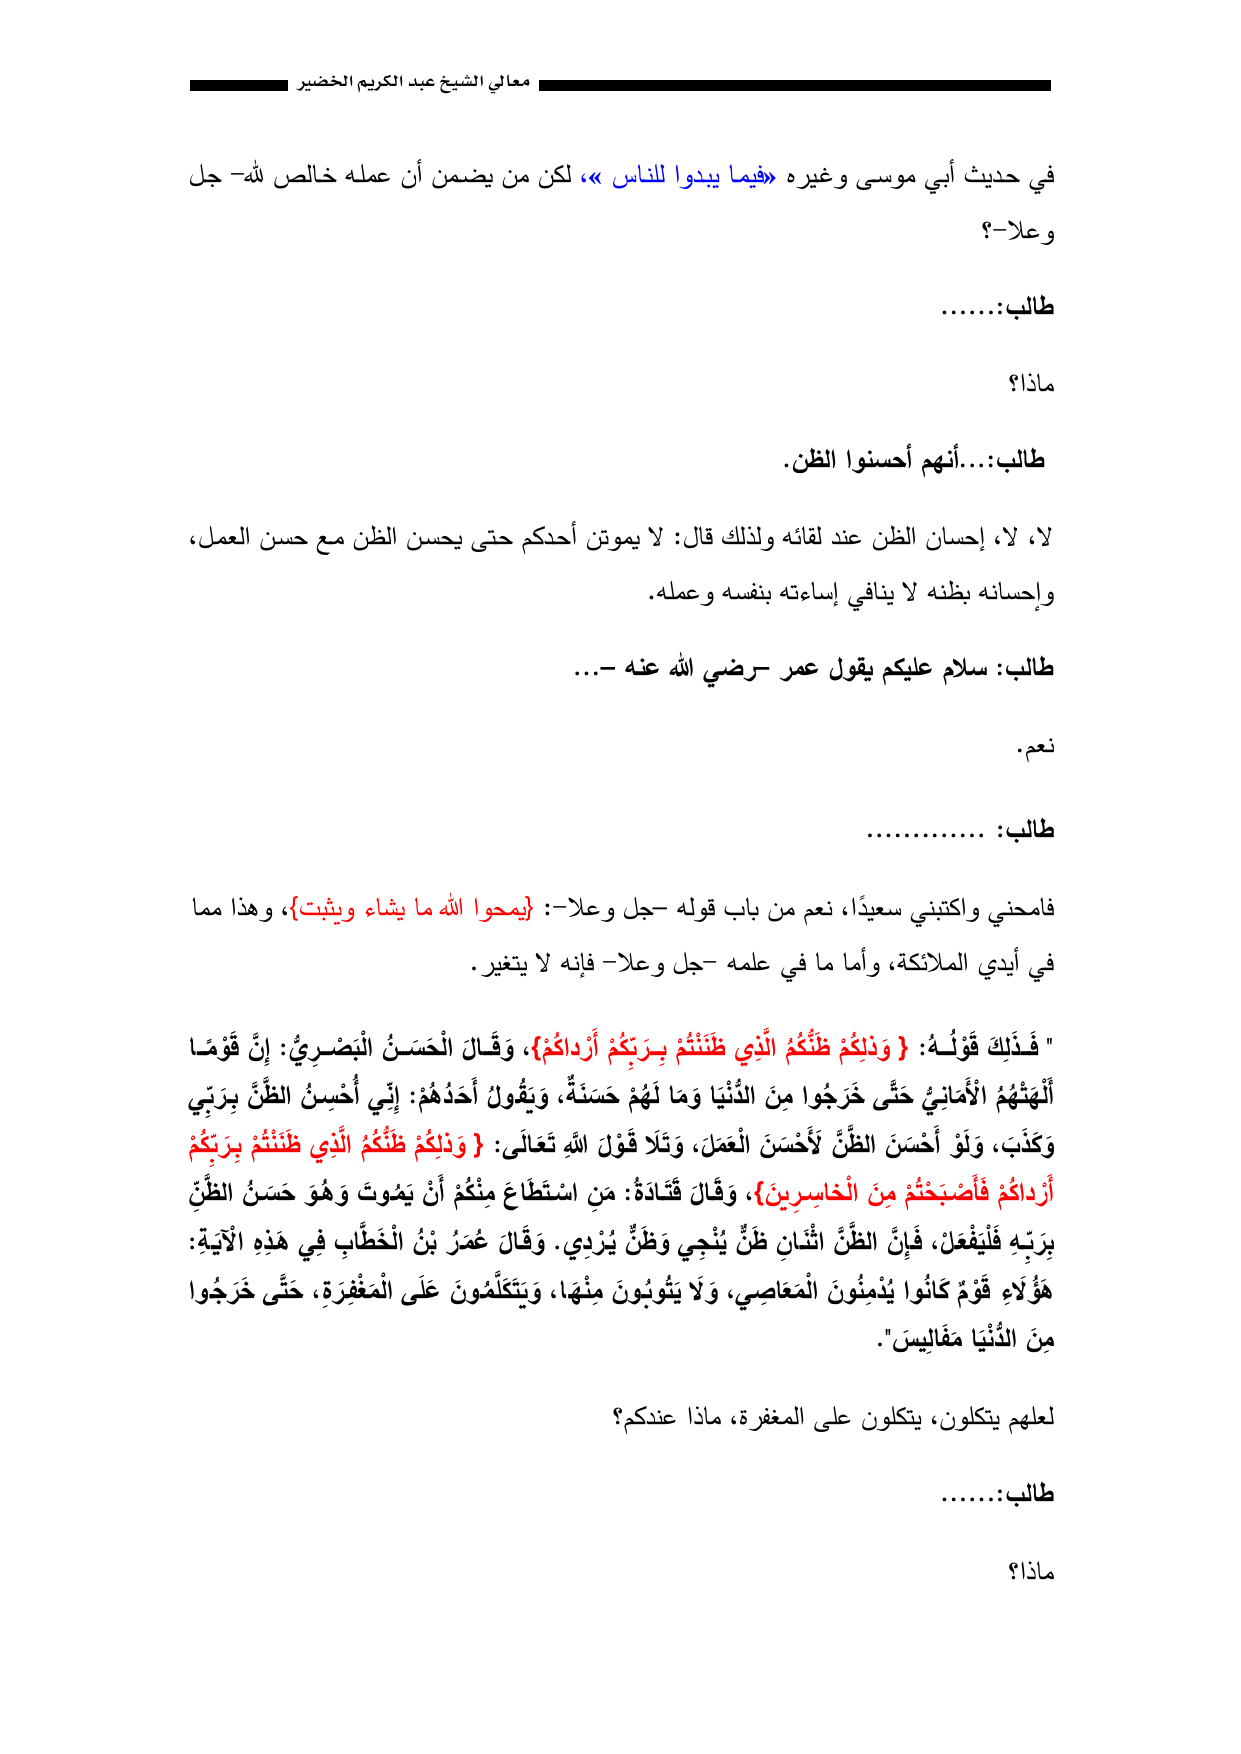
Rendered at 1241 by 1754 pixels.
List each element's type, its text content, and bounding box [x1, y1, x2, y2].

text " فَذَلِكَ قَوْلُهُ: { وَذلِكُمْ ظَنُّكُمُ الَّذِي ظَنَنْتُمْ بِرَبِّكُمْ أَرْداكُمْ}، وَقَالَ الْحَسَنُ الْبَصْرِيُّ: إِنَّ قَوْمًا أَلْهَتْهُمُ الْأَمَانِيُّ حَتَّى خَرَجُوا مِنَ الدُّنْيَا وَمَا لَهُمْ حَسَنَةٌ، وَيَقُولُ أَحَدُهُمْ: إِنِّي أُحْسِنُ الظَّنَّ بِرَبِّي وَكَذَبَ، وَلَوْ أَحْسَنَ الظَّنَّ لَأَحْسَنَ الْعَمَلَ، وَتَلَا قَوْلَ اللَّهِ تَعَالَى: { وَذلِكُمْ ظَنُّكُمُ الَّذِي ظَنَنْتُمْ بِرَبِّكُمْ أَرْداكُمْ فَأَصْبَحْتُمْ مِنَ الْخاسِرِينَ}، وَقَالَ قَتَادَةُ: مَنِ اسْتَطَاعَ مِنْكُمْ أَنْ يَمُوتَ وَهُوَ حَسَنُ الظَّنِّ بِرَبِّهِ فَلْيَفْعَلْ، فَإِنَّ الظَّنَّ اثْنَانِ ظَنٌّ يُنْجِي وَظَنٌّ يُرْدِي. وَقَالَ عُمَرُ بْنُ الْخَطَّابِ فِي هَذِهِ الْآيَةِ: هَؤُلَاءِ قَوْمٌ كَانُوا يُدْمِنُونَ الْمَعَاصِي، وَلَا يَتُوبُونَ مِنْهَا، وَيَتَكَلَّمُونَ عَلَى الْمَغْفِرَةِ، حَتَّى خَرَجُوا مِنَ الدُّنْيَا مَفَالِيسَ". [187, 1023, 1053, 1363]
text طالب: ............. [187, 805, 1053, 853]
text ماذا؟ [187, 359, 1053, 407]
text طالب:...أنهم أحسنوا الظن. [187, 435, 1053, 483]
text طالب: سلام عليكم يقول عمر –رضي الله عنه –... [187, 643, 1053, 692]
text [187, 150, 1053, 254]
text ماذا؟ [187, 1547, 1053, 1596]
text طالب:...... [187, 282, 1053, 331]
text طالب:...... [187, 1469, 1053, 1518]
text لعلهم يتكلون، يتكلون على المغفرة، ماذا عندكم؟ [187, 1392, 1053, 1440]
text لا، لا، إحسان الظن عند لقائه ولذلك قال: لا يموتن أحدكم حتى يحسن الظن مع حسن العمل، وإحسانه بظنه لا ينافي إساءته بنفسه وعمله. [187, 512, 1053, 615]
text فامحني واكتبني سعيدًا، نعم من باب قوله –جل وعلا-: {يمحوا الله ما يشاء ويثبت}، وهذا مما في أيدي الملائكة، وأما ما في علمه -جل وعلا- فإنه لا يتغير. [187, 883, 1053, 986]
text نعم. [187, 720, 1053, 768]
